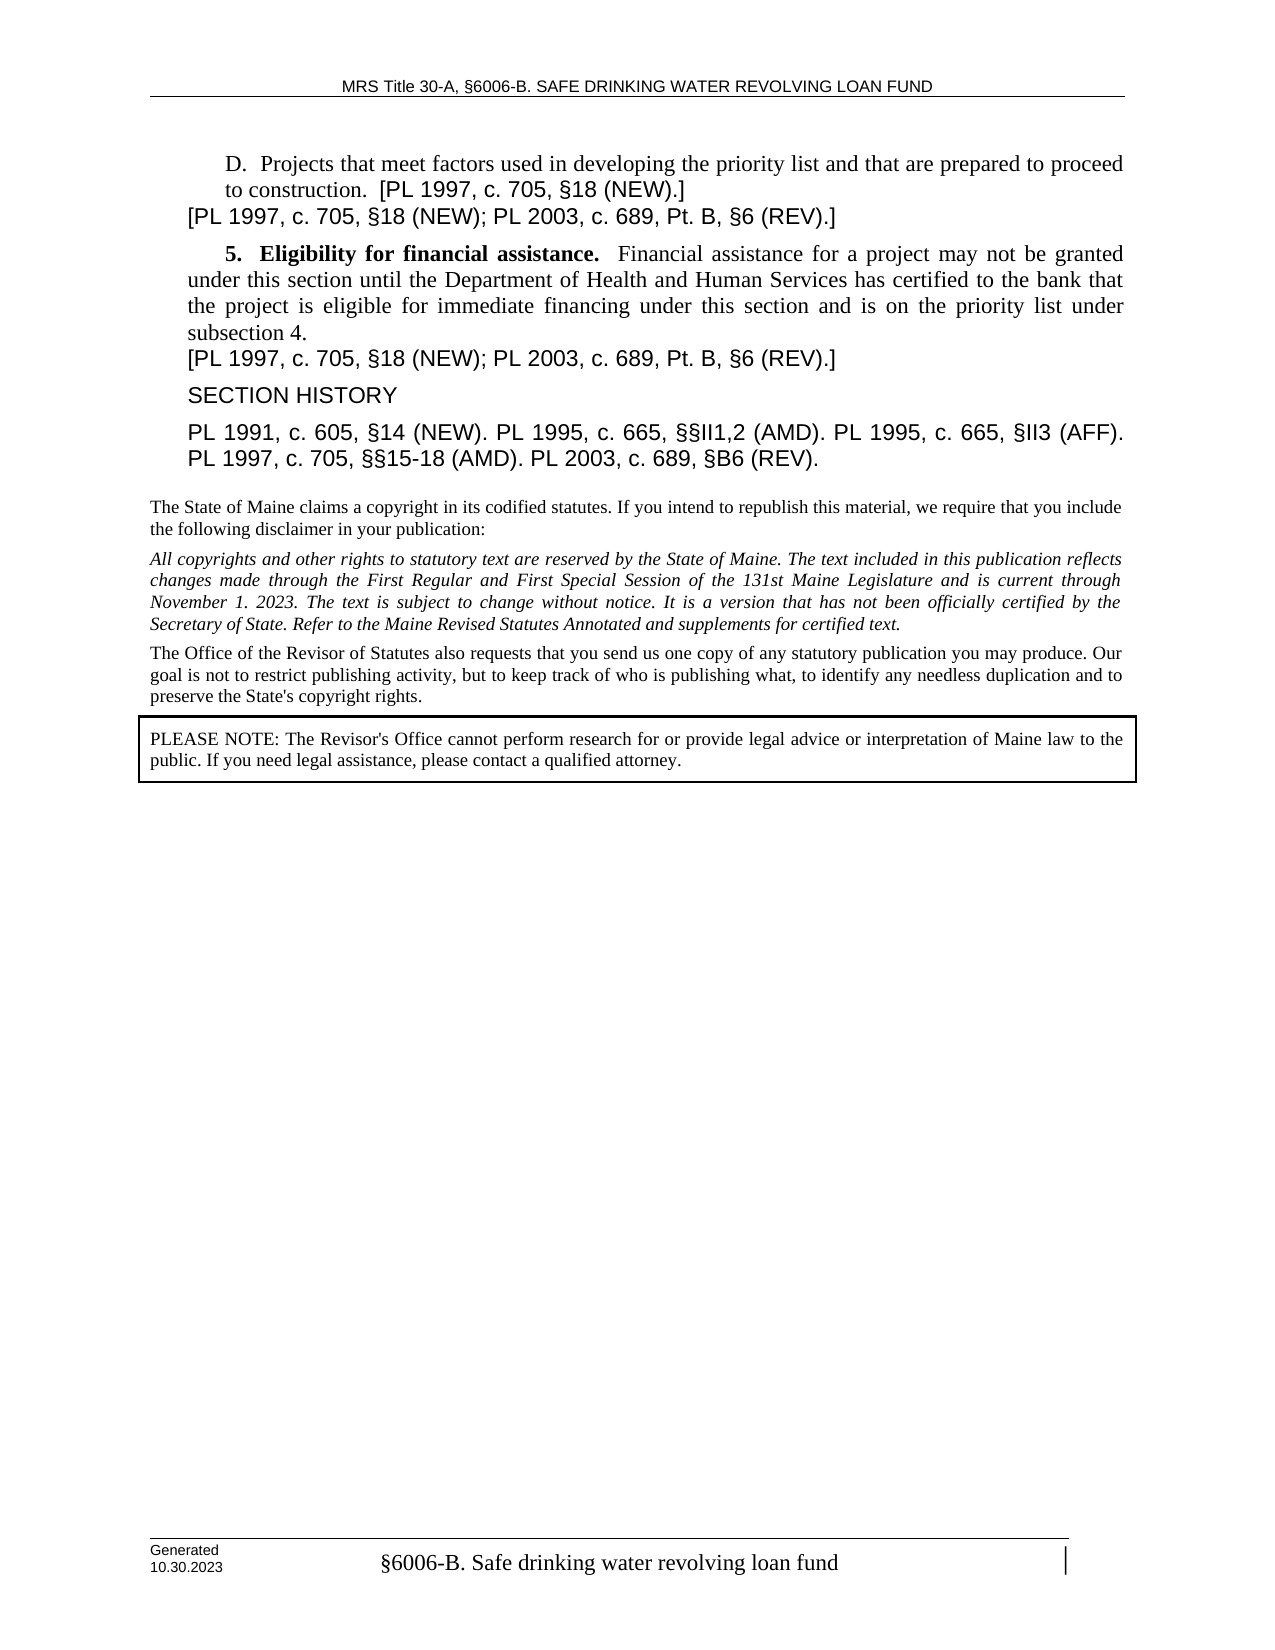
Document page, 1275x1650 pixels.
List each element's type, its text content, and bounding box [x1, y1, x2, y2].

text [PL 1997, c. 705, §18 (NEW); PL 2003, c. 689, Pt. B, §6 (REV).] [187, 345, 1125, 371]
text D. Projects that meet factors used in developing the priority list and that are prepared to proceed to construction. [PL 1997, c. 705, §18 (NEW).] [225, 150, 1125, 203]
text SECTION HISTORY [187, 382, 1125, 408]
text The State of Maine claims a copyright in its codified statutes. If you intend to republish this material, we require that you include the following disclaimer in your publication: [150, 496, 1125, 539]
text 5. Eligibility for financial assistance. Financial assistance for a project may not be granted under this section until the Department of Health and Human Services has certified to the bank that the project is eligible for immediate financing under this section and is on the priority list under subsection 4. [187, 239, 1125, 345]
text [PL 1997, c. 705, §18 (NEW); PL 2003, c. 689, Pt. B, §6 (REV).] [187, 203, 1125, 229]
text PL 1991, c. 605, §14 (NEW). PL 1995, c. 665, §§II1,2 (AMD). PL 1995, c. 665, §II3 (AFF). PL 1997, c. 705, §§15-18 (AMD). PL 2003, c. 689, §B6 (REV). [187, 418, 1125, 471]
text PLEASE NOTE: The Revisor's Office cannot perform research for or provide legal advice or interpretation of Maine law to the public. If you need legal assistance, please contact a qualified attorney. [140, 718, 1135, 781]
text All copyrights and other rights to statutory text are reserved by the State of Maine. The text included in this publication reflects changes made through the First Regular and First Special Session of the 131st Maine Legislature and is current through November 1. 2023 . The text is subject to change without notice. It is a version that has not been officially certified by the Secretary of State. Refer to the Maine Revised Statutes Annotated and supplements for certified text. [150, 548, 1125, 634]
text The Office of the Revisor of Statutes also requests that you send us one copy of any statutory publication you may produce. Our goal is not to restrict publishing activity, but to keep track of who is publishing what, to identify any needless duplication and to preserve the State's copyright rights. [150, 642, 1125, 707]
